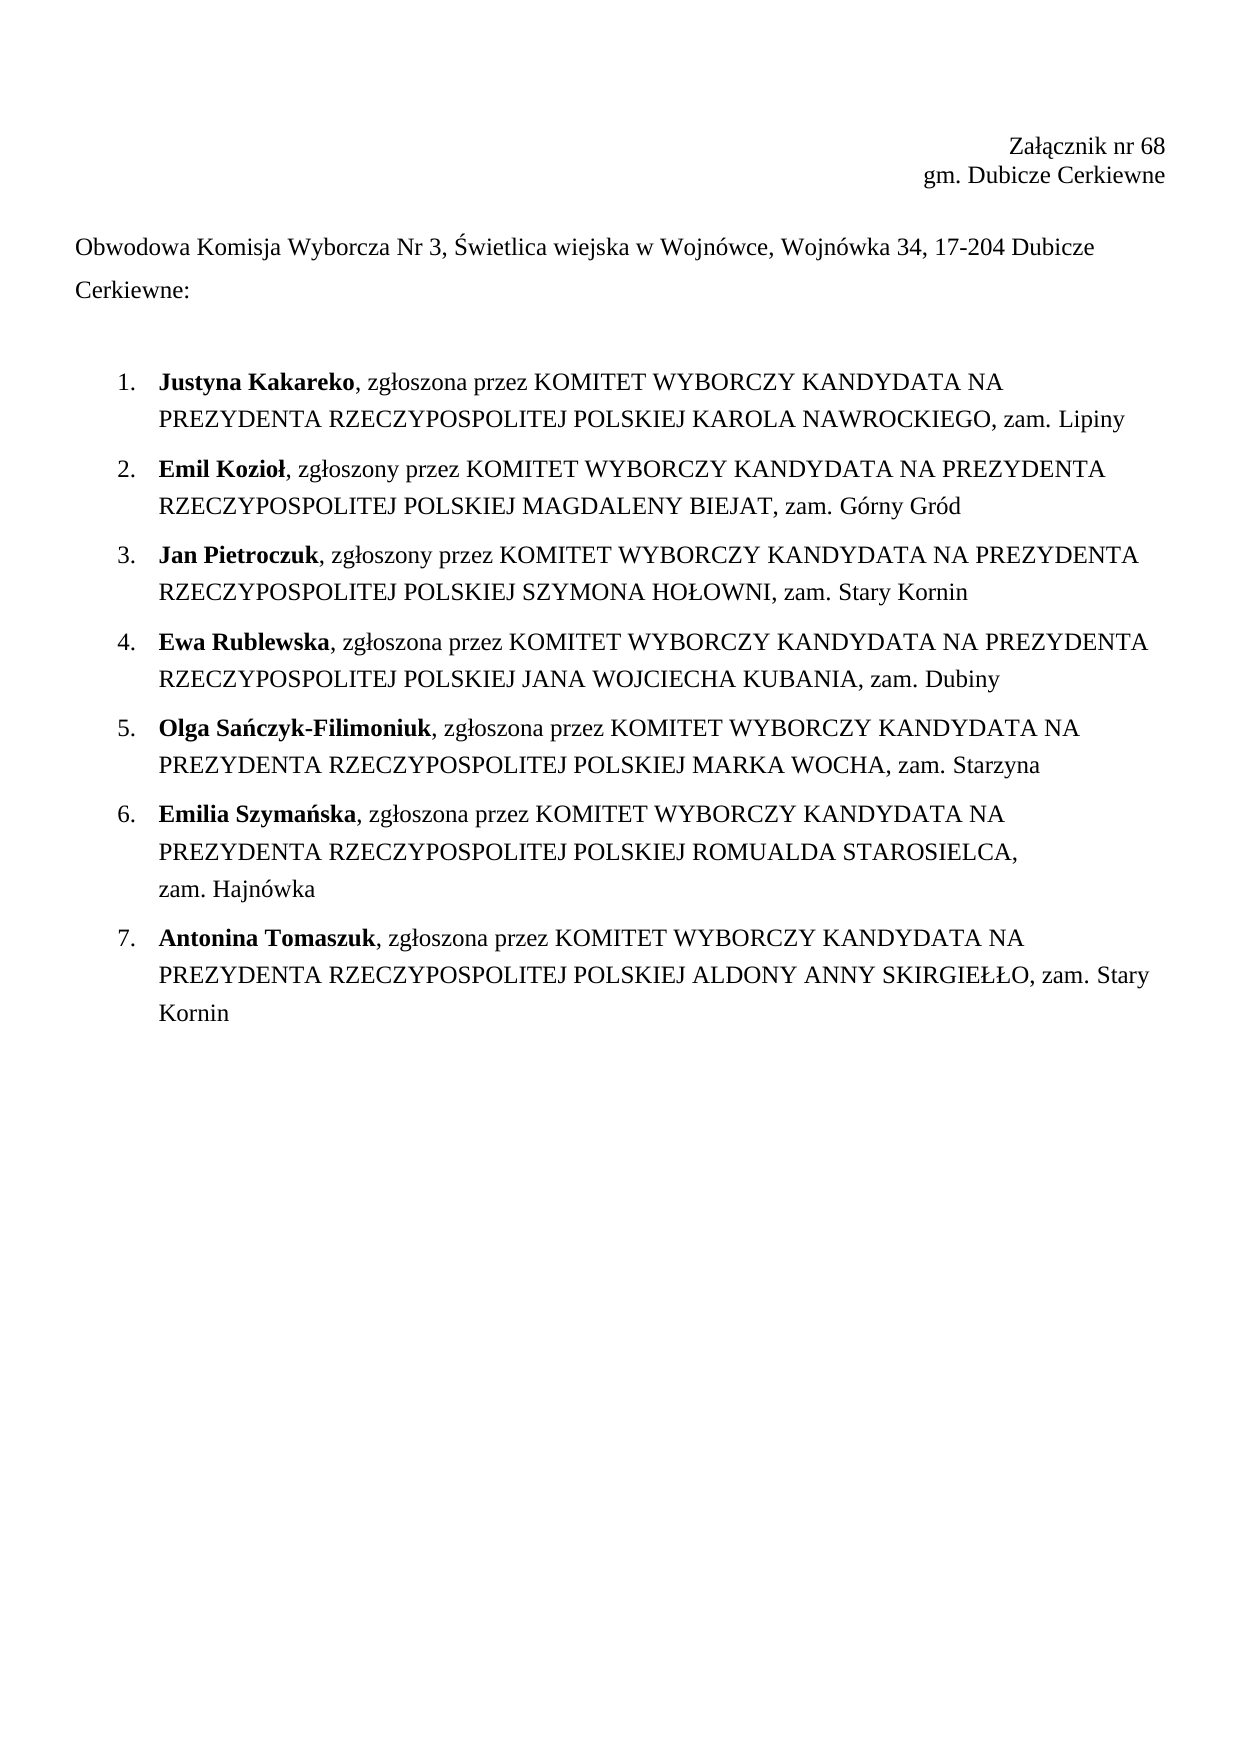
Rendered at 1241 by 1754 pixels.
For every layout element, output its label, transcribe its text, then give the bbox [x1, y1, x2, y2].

table_cell 6. [74, 794, 147, 917]
table_cell 3. [74, 534, 147, 621]
table_header 1. [74, 361, 147, 448]
text Załącznik nr 68 [607, 131, 1165, 160]
table_cell Emilia Szymańska, zgłoszona przez KOMITET WYBORCZY KANDYDATA NA PREZYDENTA RZECZYPOSPOLITEJ POLSKIEJ ROMUALDA STAROSIELCA, zam. Hajnówka [147, 794, 1166, 917]
table_cell 7. [74, 918, 147, 1041]
table_cell Antonina Tomaszuk, zgłoszona przez KOMITET WYBORCZY KANDYDATA NA PREZYDENTA RZECZYPOSPOLITEJ POLSKIEJ ALDONY ANNY SKIRGIEŁŁO, zam. Stary Kornin [147, 918, 1166, 1041]
text gm. Dubicze Cerkiewne [75, 160, 1165, 189]
table_cell Jan Pietroczuk, zgłoszony przez KOMITET WYBORCZY KANDYDATA NA PREZYDENTA RZECZYPOSPOLITEJ POLSKIEJ SZYMONA HOŁOWNI, zam. Stary Kornin [147, 534, 1166, 621]
table_cell 2. [74, 448, 147, 534]
table_header Justyna Kakareko, zgłoszona przez KOMITET WYBORCZY KANDYDATA NA PREZYDENTA RZECZYPOSPOLITEJ POLSKIEJ KAROLA NAWROCKIEGO, zam. Lipiny [147, 361, 1166, 448]
table_cell Emil Kozioł, zgłoszony przez KOMITET WYBORCZY KANDYDATA NA PREZYDENTA RZECZYPOSPOLITEJ POLSKIEJ MAGDALENY BIEJAT, zam. Górny Gród [147, 448, 1166, 534]
table_cell Olga Sańczyk-Filimoniuk, zgłoszona przez KOMITET WYBORCZY KANDYDATA NA PREZYDENTA RZECZYPOSPOLITEJ POLSKIEJ MARKA WOCHA, zam. Starzyna [147, 707, 1166, 794]
table_cell Ewa Rublewska, zgłoszona przez KOMITET WYBORCZY KANDYDATA NA PREZYDENTA RZECZYPOSPOLITEJ POLSKIEJ JANA WOJCIECHA KUBANIA, zam. Dubiny [147, 621, 1166, 707]
table_cell 4. [74, 621, 147, 707]
text Obwodowa Komisja Wyborcza Nr 3, Świetlica wiejska w Wojnówce, Wojnówka 34, 17-204 Dubicze Cerkiewne: [75, 232, 1165, 304]
table_cell 5. [74, 707, 147, 794]
